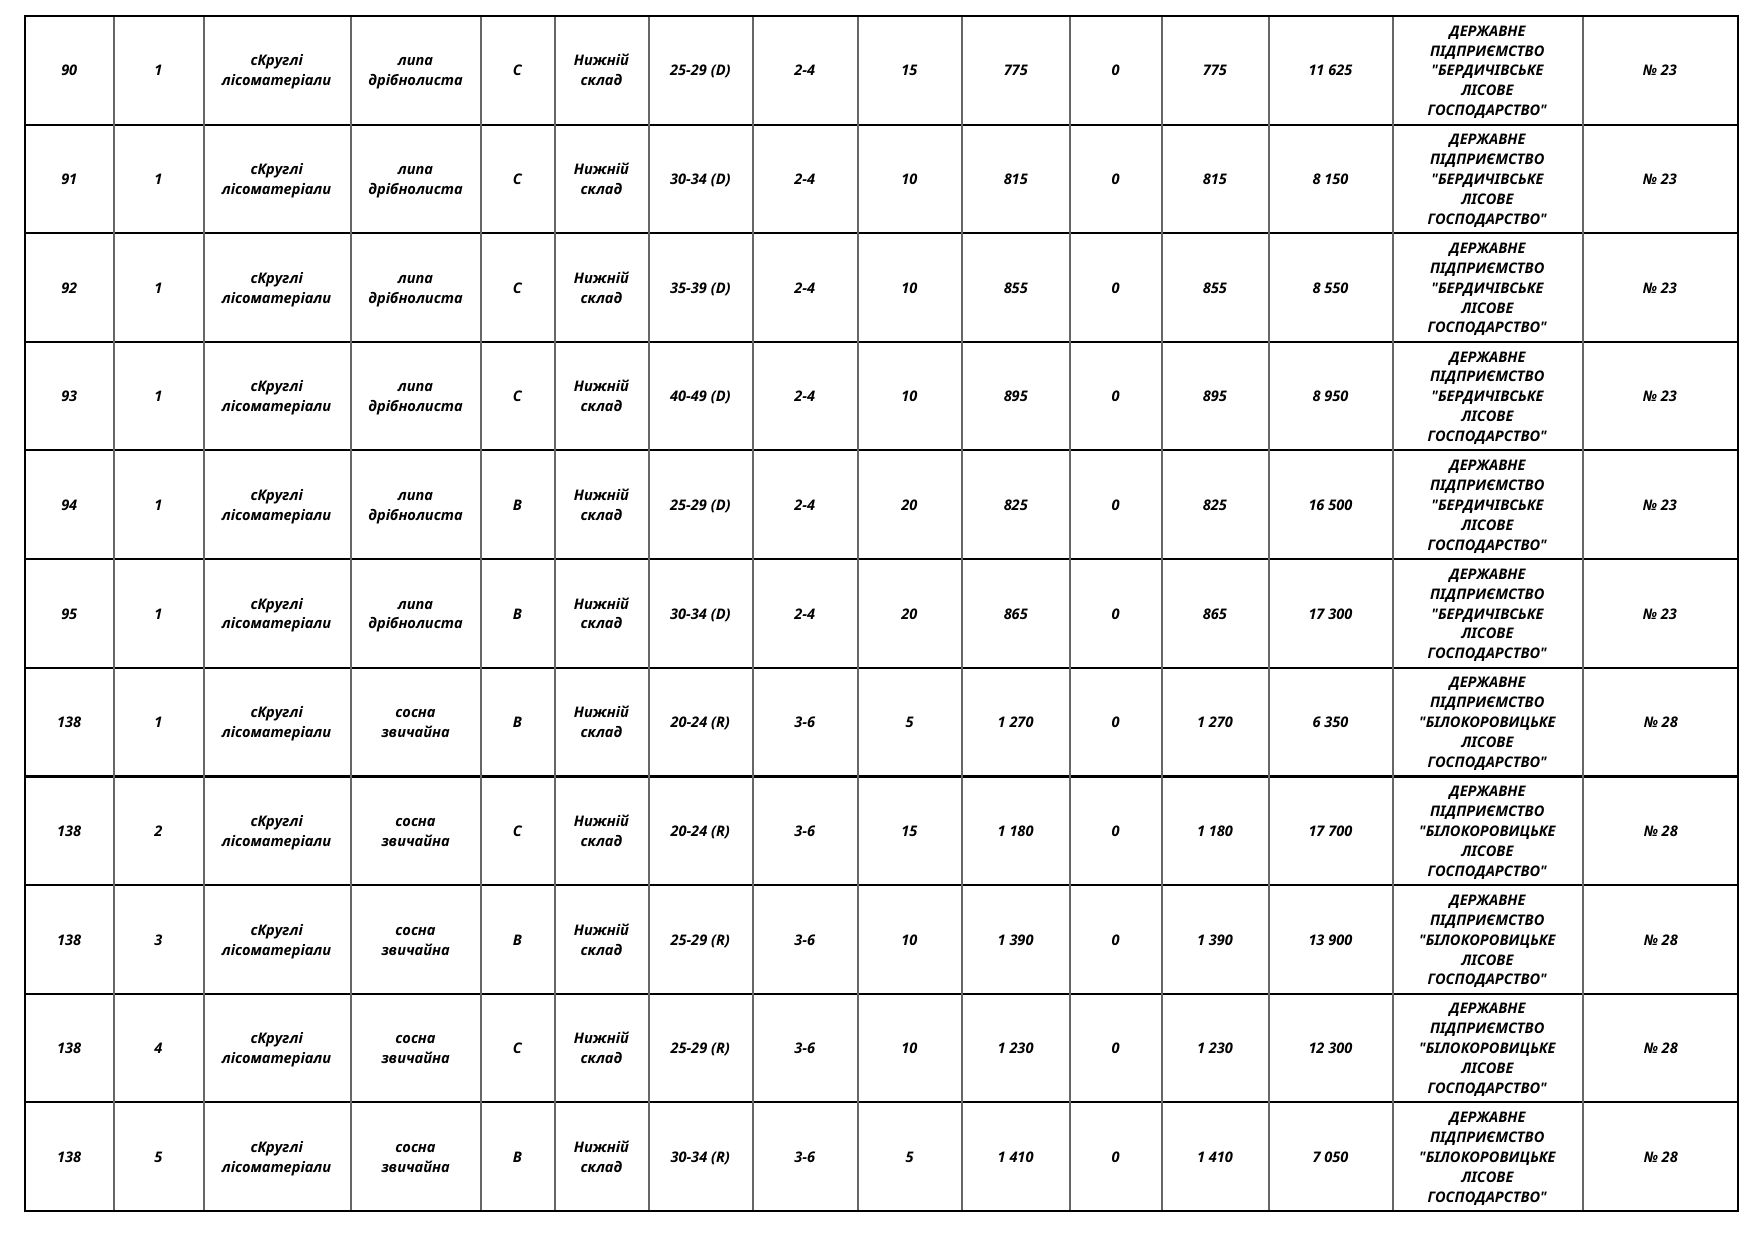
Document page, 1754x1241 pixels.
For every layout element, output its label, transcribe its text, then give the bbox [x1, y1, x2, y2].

table_cell 4 [115, 995, 203, 1101]
table_cell 95 [26, 560, 113, 667]
table_cell B [482, 886, 554, 993]
table_cell 17 700 [1270, 778, 1392, 884]
table_cell 25-29 (D) [650, 17, 752, 123]
table_cell 895 [1163, 343, 1268, 449]
table_cell сКруглі лісоматеріали [205, 451, 350, 558]
table_cell 15 [859, 17, 961, 123]
table_cell 865 [963, 560, 1069, 667]
table_cell 855 [963, 234, 1069, 341]
table_cell B [482, 1103, 554, 1210]
table_cell Нижній склад [556, 451, 648, 558]
table_cell 20-24 (R) [650, 778, 752, 884]
table_cell 0 [1071, 234, 1161, 341]
table_cell № 28 [1584, 995, 1737, 1101]
table_cell 35-39 (D) [650, 234, 752, 341]
table_cell 2 [115, 778, 203, 884]
table_cell Нижній склад [556, 17, 648, 123]
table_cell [205, 17, 350, 123]
table_cell 1 [115, 17, 203, 123]
table_cell 0 [1071, 1103, 1161, 1210]
table_cell 2-4 [754, 17, 857, 123]
table_cell 15 [859, 778, 961, 884]
table_cell 1 [115, 126, 203, 232]
table_cell 775 [963, 17, 1069, 123]
table_cell 25-29 (R) [650, 886, 752, 993]
table_cell 138 [26, 669, 113, 775]
table_cell № 28 [1584, 669, 1737, 775]
table_cell ДЕРЖАВНЕ ПІДПРИЄМСТВО "БЕРДИЧІВСЬКЕ ЛІСОВЕ ГОСПОДАРСТВО" [1394, 451, 1582, 558]
table_cell C [482, 17, 554, 123]
table_cell 10 [859, 234, 961, 341]
table_cell B [482, 560, 554, 667]
table_cell 775 [1163, 17, 1268, 123]
table_cell 825 [1163, 451, 1268, 558]
table_cell 895 [963, 343, 1069, 449]
table_cell 1 390 [1163, 886, 1268, 993]
table_cell C [482, 995, 554, 1101]
table_cell 10 [859, 126, 961, 232]
table_cell 2-4 [754, 343, 857, 449]
table_cell 0 [1071, 126, 1161, 232]
table_cell 138 [26, 1103, 113, 1210]
table_cell 0 [1071, 778, 1161, 884]
table_cell 30-34 (D) [650, 560, 752, 667]
table_cell 1 270 [1163, 669, 1268, 775]
table_cell 2-4 [754, 560, 857, 667]
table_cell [1394, 126, 1582, 232]
table_cell 3-6 [754, 886, 857, 993]
table_cell 0 [1071, 560, 1161, 667]
table_cell сосна звичайна [352, 778, 480, 884]
table_cell 1 230 [1163, 995, 1268, 1101]
table_cell липа дрібнолиста [352, 451, 480, 558]
table_cell сосна звичайна [352, 995, 480, 1101]
table_cell C [482, 126, 554, 232]
table_cell ДЕРЖАВНЕ ПІДПРИЄМСТВО "БЕРДИЧІВСЬКЕ ЛІСОВЕ ГОСПОДАРСТВО" [1394, 560, 1582, 667]
table_cell Нижній склад [556, 126, 648, 232]
table_cell № 28 [1584, 1103, 1737, 1210]
table_cell 3-6 [754, 669, 857, 775]
table_cell 30-34 (R) [650, 1103, 752, 1210]
table_cell липа дрібнолиста [352, 234, 480, 341]
table_cell сосна звичайна [352, 669, 480, 775]
table_cell Нижній склад [556, 669, 648, 775]
table_cell сКруглі лісоматеріали [205, 778, 350, 884]
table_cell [1394, 1103, 1582, 1210]
table_cell сКруглі лісоматеріали [205, 886, 350, 993]
table_cell 16 500 [1270, 451, 1392, 558]
table_cell 8 550 [1270, 234, 1392, 341]
table_cell сКруглі лісоматеріали [205, 560, 350, 667]
table_cell 0 [1071, 343, 1161, 449]
table_cell липа дрібнолиста [352, 126, 480, 232]
table_cell 20 [859, 451, 961, 558]
table_cell липа дрібнолиста [352, 343, 480, 449]
table_cell № 23 [1584, 343, 1737, 449]
table_cell 2-4 [754, 126, 857, 232]
table_cell 3 [115, 886, 203, 993]
table_cell 1 [115, 343, 203, 449]
table_cell 8 150 [1270, 126, 1392, 232]
table_cell 11 625 [1270, 17, 1392, 123]
table_cell 855 [1163, 234, 1268, 341]
table_cell 40-49 (D) [650, 343, 752, 449]
table_cell 5 [115, 1103, 203, 1210]
table_cell сКруглі лісоматеріали [205, 126, 350, 232]
table_cell 0 [1071, 669, 1161, 775]
table_cell ДЕРЖАВНЕ ПІДПРИЄМСТВО "БІЛОКОРОВИЦЬКЕ ЛІСОВЕ ГОСПОДАРСТВО" [1394, 669, 1582, 775]
table_cell 20 [859, 560, 961, 667]
table_cell 1 [115, 451, 203, 558]
table_cell 1 [115, 669, 203, 775]
table_cell сКруглі лісоматеріали [205, 669, 350, 775]
table_cell № 28 [1584, 886, 1737, 993]
table_cell 3-6 [754, 1103, 857, 1210]
table_cell 90 [26, 17, 113, 123]
table_cell 17 300 [1270, 560, 1392, 667]
table_cell 91 [26, 126, 113, 232]
table_cell липа дрібнолиста [352, 17, 480, 123]
table_cell сКруглі лісоматеріали [205, 234, 350, 341]
table_cell № 23 [1584, 17, 1737, 123]
table_cell C [482, 778, 554, 884]
table_cell Нижній склад [556, 995, 648, 1101]
table_cell 0 [1071, 451, 1161, 558]
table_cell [1394, 995, 1582, 1101]
table_cell 3-6 [754, 778, 857, 884]
table_cell 2-4 [754, 234, 857, 341]
table_cell 1 270 [963, 669, 1069, 775]
table_cell 10 [859, 995, 961, 1101]
table_cell 5 [859, 1103, 961, 1210]
table_cell 1 [115, 560, 203, 667]
table_cell 10 [859, 886, 961, 993]
table_cell 7 050 [1270, 1103, 1392, 1210]
table_cell 0 [1071, 995, 1161, 1101]
table_cell 0 [1071, 17, 1161, 123]
table_cell 865 [1163, 560, 1268, 667]
table_cell Нижній склад [556, 778, 648, 884]
table_cell Нижній склад [556, 343, 648, 449]
table_cell ДЕРЖАВНЕ ПІДПРИЄМСТВО "БІЛОКОРОВИЦЬКЕ ЛІСОВЕ ГОСПОДАРСТВО" [1394, 886, 1582, 993]
table_cell 815 [1163, 126, 1268, 232]
table_cell сКруглі лісоматеріали [205, 343, 350, 449]
table_cell № 23 [1584, 451, 1737, 558]
table_cell 138 [26, 778, 113, 884]
table_cell 13 900 [1270, 886, 1392, 993]
table_cell 1 [115, 234, 203, 341]
table_cell сосна звичайна [352, 1103, 480, 1210]
table_cell B [482, 669, 554, 775]
table_cell ДЕРЖАВНЕ ПІДПРИЄМСТВО "БЕРДИЧІВСЬКЕ ЛІСОВЕ ГОСПОДАРСТВО" [1394, 234, 1582, 341]
table_cell 92 [26, 234, 113, 341]
table_cell 3-6 [754, 995, 857, 1101]
table_cell 25-29 (D) [650, 451, 752, 558]
table_cell 25-29 (R) [650, 995, 752, 1101]
table_cell 1 410 [963, 1103, 1069, 1210]
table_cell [205, 1103, 350, 1210]
table_cell ДЕРЖАВНЕ ПІДПРИЄМСТВО "БІЛОКОРОВИЦЬКЕ ЛІСОВЕ ГОСПОДАРСТВО" [1394, 778, 1582, 884]
table_cell C [482, 234, 554, 341]
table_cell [1394, 17, 1582, 123]
table_cell № 23 [1584, 126, 1737, 232]
table_cell Нижній склад [556, 560, 648, 667]
table_cell 1 390 [963, 886, 1069, 993]
table_cell № 23 [1584, 560, 1737, 667]
table_cell 12 300 [1270, 995, 1392, 1101]
table_cell № 23 [1584, 234, 1737, 341]
table_cell Нижній склад [556, 886, 648, 993]
table_cell 825 [963, 451, 1069, 558]
table_cell 30-34 (D) [650, 126, 752, 232]
table_cell 138 [26, 995, 113, 1101]
table_cell липа дрібнолиста [352, 560, 480, 667]
table_cell 0 [1071, 886, 1161, 993]
table_cell 94 [26, 451, 113, 558]
table_cell 815 [963, 126, 1069, 232]
table_cell 10 [859, 343, 961, 449]
table_cell C [482, 343, 554, 449]
table_cell 6 350 [1270, 669, 1392, 775]
table_cell 2-4 [754, 451, 857, 558]
table_cell Нижній склад [556, 234, 648, 341]
table_cell 138 [26, 886, 113, 993]
table_cell 1 180 [1163, 778, 1268, 884]
table_cell сосна звичайна [352, 886, 480, 993]
table_cell ДЕРЖАВНЕ ПІДПРИЄМСТВО "БЕРДИЧІВСЬКЕ ЛІСОВЕ ГОСПОДАРСТВО" [1394, 343, 1582, 449]
table_cell 93 [26, 343, 113, 449]
table_cell 1 410 [1163, 1103, 1268, 1210]
table_cell 1 230 [963, 995, 1069, 1101]
table_cell № 28 [1584, 778, 1737, 884]
table_cell 1 180 [963, 778, 1069, 884]
table_cell сКруглі лісоматеріали [205, 995, 350, 1101]
table_cell B [482, 451, 554, 558]
table_cell Нижній склад [556, 1103, 648, 1210]
table_cell 20-24 (R) [650, 669, 752, 775]
table_cell 5 [859, 669, 961, 775]
table_cell 8 950 [1270, 343, 1392, 449]
